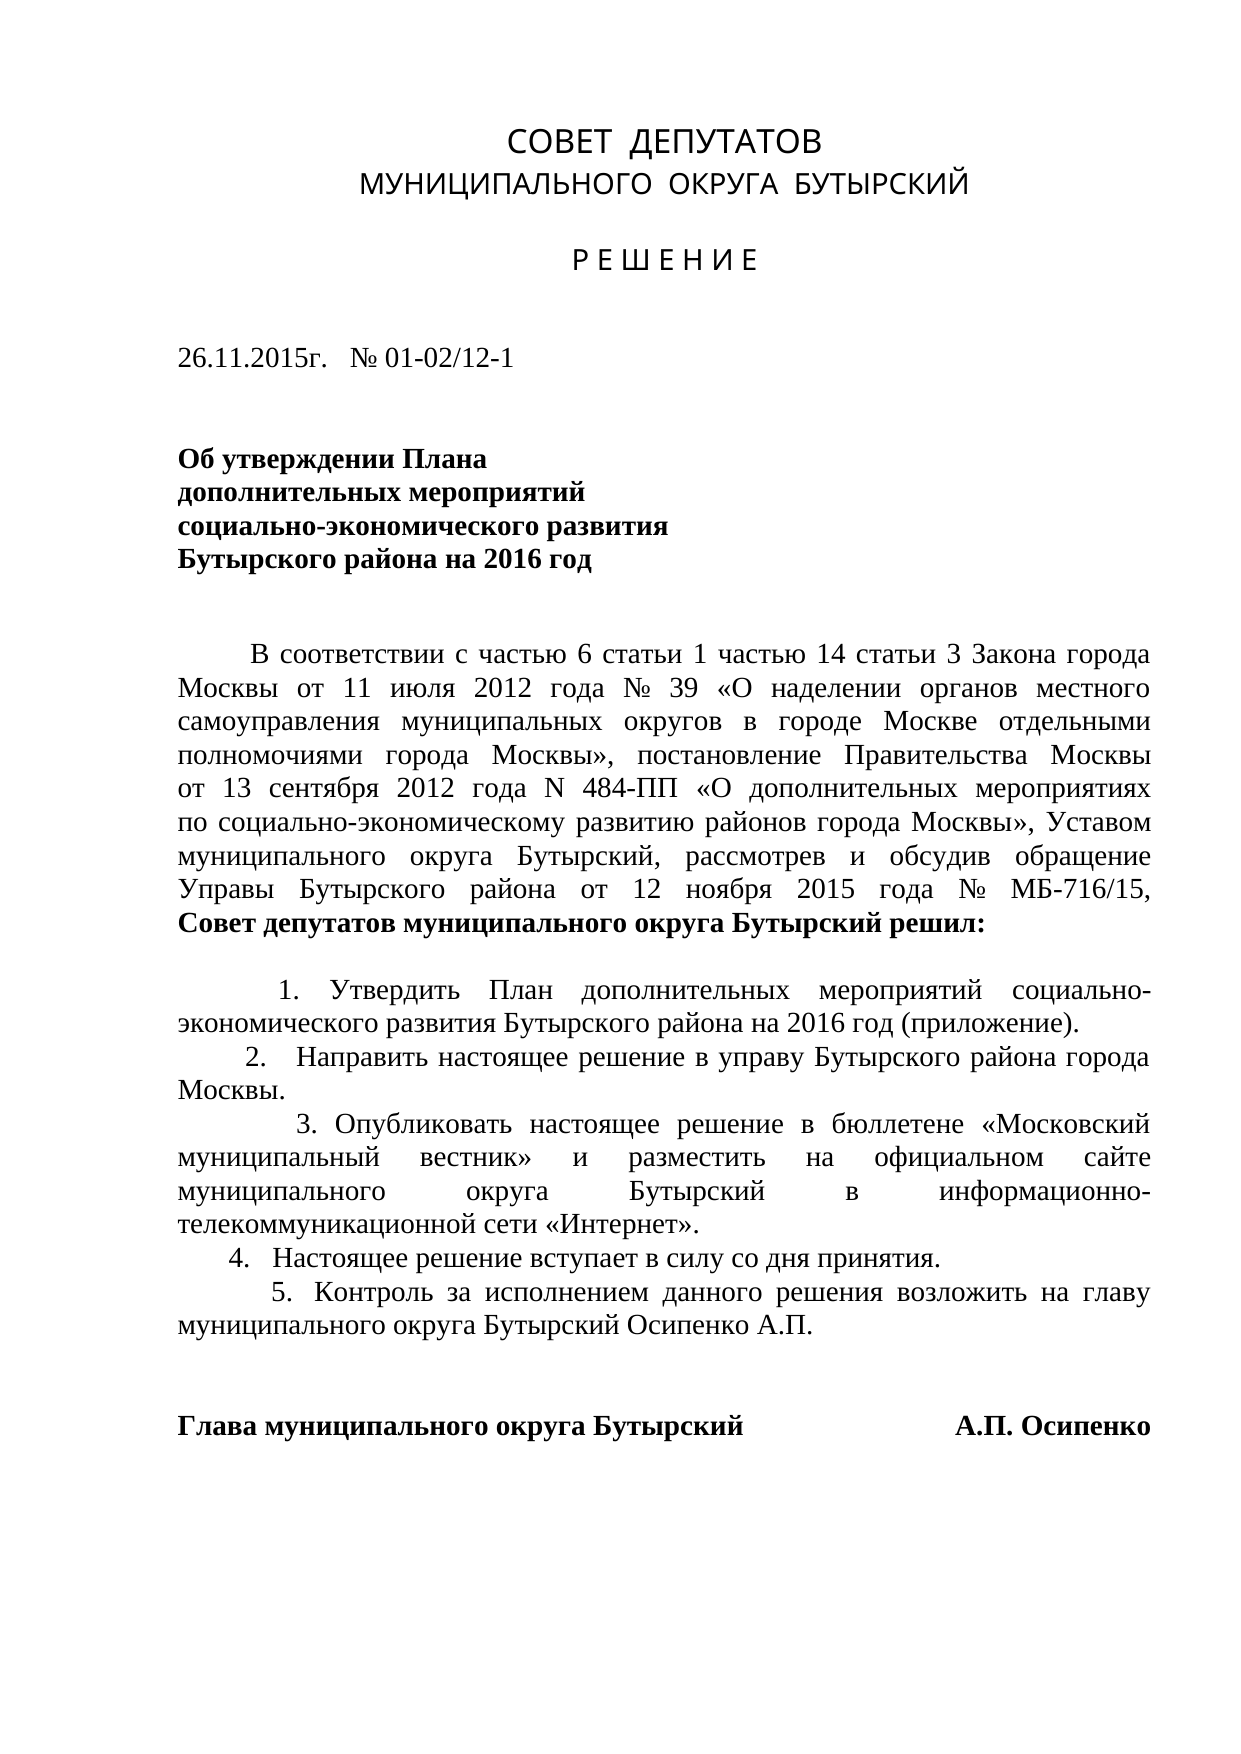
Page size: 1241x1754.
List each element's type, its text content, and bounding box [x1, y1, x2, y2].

text социально-экономического развития [177, 508, 1152, 541]
text Бутырского района на 2016 год [177, 541, 1152, 575]
text МУНИЦИПАЛЬНОГО ОКРУГА БУТЫРСКИЙ [177, 163, 1152, 203]
text В соответствии с частью 6 статьи 1 частью 14 статьи 3 Закона города Москвы от 11 июля 2012 года № 39 «О наделении органов местного самоуправления муниципальных округов в городе Москве отдельными полномочиями города Москвы», постановление Правительства Москвы от 13 сентября 2012 года N 484-ПП «О дополнительных мероприятиях по социально-экономическому развитию районов города Москвы», Уставом муниципального округа Бутырский, рассмотрев и обсудив обращение Управы Бутырского района от 12 ноября 2015 года № МБ-716/15, Совет депутатов муниципального округа Бутырский решил: [177, 636, 1152, 938]
text 5. Контроль за исполнением данного решения возложить на главу муниципального округа Бутырский Осипенко А.П. [177, 1274, 1152, 1341]
text Р Е Ш Е Н И Е [177, 239, 1152, 278]
text 26.11.2015г. № 01-02/12-1 [177, 340, 1152, 374]
text Глава муниципального округа Бутырский А.П. Осипенко [177, 1408, 1152, 1441]
text дополнительных мероприятий [177, 474, 1152, 508]
text 2. Направить настоящее решение в управу Бутырского района города Москвы. [177, 1039, 1152, 1106]
text 3. Опубликовать настоящее решение в бюллетене «Московский муниципальный вестник» и разместить на официальном сайте муниципального округа Бутырский в информационно-телекоммуникационной сети «Интернет». [177, 1106, 1152, 1240]
text Об утверждении Плана [177, 441, 1152, 474]
text 4. Настоящее решение вступает в силу со дня принятия. [177, 1240, 1152, 1274]
text 1. Утвердить План дополнительных мероприятий социально-экономического развития Бутырского района на 2016 год (приложение). [177, 972, 1152, 1039]
text СОВЕТ ДЕПУТАТОВ [177, 118, 1152, 163]
